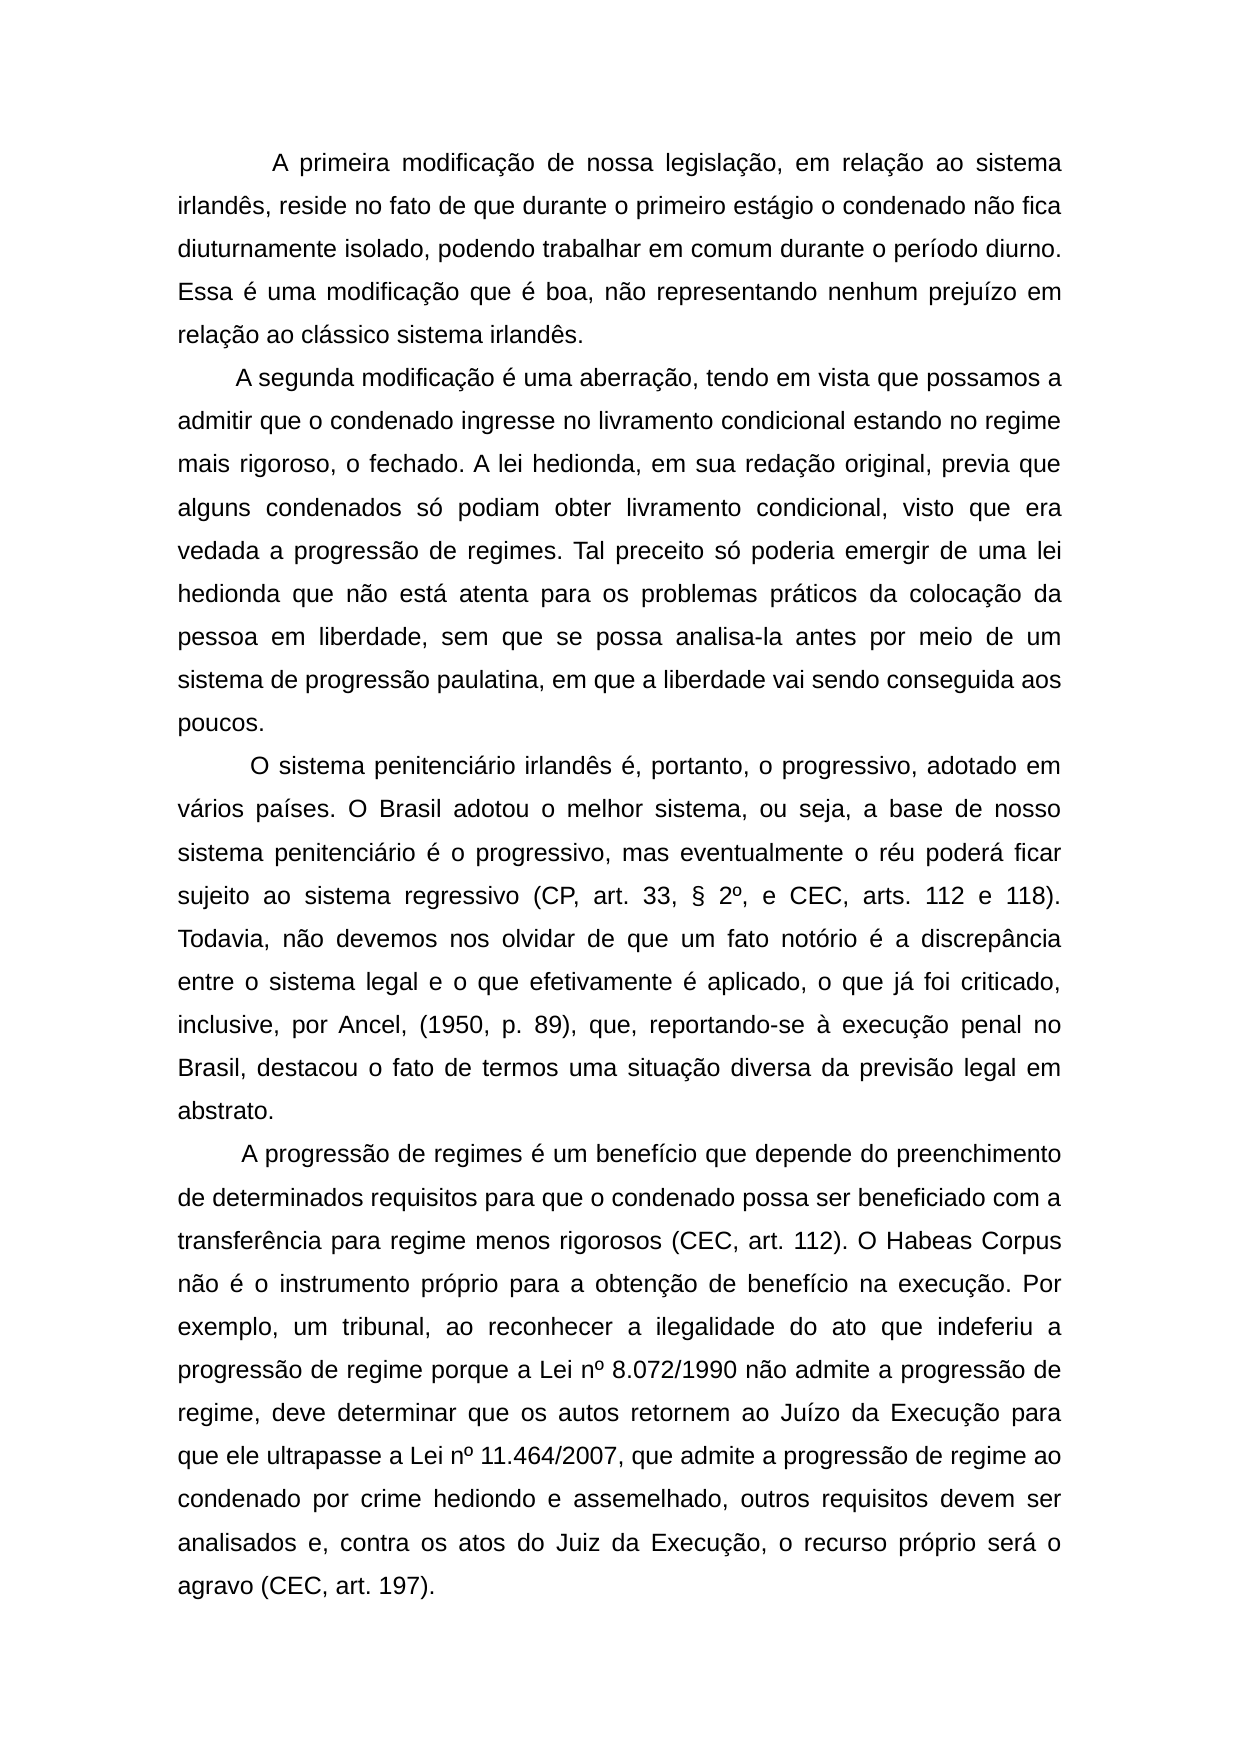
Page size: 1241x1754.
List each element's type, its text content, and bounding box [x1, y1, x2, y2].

text A progressão de regimes é um benefício que depende do preenchimento de determinados requisitos para que o condenado possa ser beneficiado com a transferência para regime menos rigorosos (CEC, art. 112). O Habeas Corpus não é o instrumento próprio para a obtenção de benefício na execução. Por exemplo, um tribunal, ao reconhecer a ilegalidade do ato que indeferiu a progressão de regime porque a Lei nº 8.072/1990 não admite a progressão de regime, deve determinar que os autos retornem ao Juízo da Execução para que ele ultrapasse a Lei nº 11.464/2007, que admite a progressão de regime ao condenado por crime hediondo e assemelhado, outros requisitos devem ser analisados e, contra os atos do Juiz da Execução, o recurso próprio será o agravo (CEC, art. 197). [177, 1139, 1063, 1599]
text A primeira modificação de nossa legislação, em relação ao sistema irlandês, reside no fato de que durante o primeiro estágio o condenado não fica diuturnamente isolado, podendo trabalhar em comum durante o período diurno. Essa é uma modificação que é boa, não representando nenhum prejuízo em relação ao clássico sistema irlandês. [177, 148, 1063, 349]
text O sistema penitenciário irlandês é, portanto, o progressivo, adotado em vários países. O Brasil adotou o melhor sistema, ou seja, a base de nosso sistema penitenciário é o progressivo, mas eventualmente o réu poderá ficar sujeito ao sistema regressivo (CP, art. 33, § 2º, e CEC, arts. 112 e 118). Todavia, não devemos nos olvidar de que um fato notório é a discrepância entre o sistema legal e o que efetivamente é aplicado, o que já foi criticado, inclusive, por Ancel, (1950, p. 89), que, reportando-se à execução penal no Brasil, destacou o fato de termos uma situação diversa da previsão legal em abstrato. [177, 751, 1063, 1125]
text A segunda modificação é uma aberração, tendo em vista que possamos a admitir que o condenado ingresse no livramento condicional estando no regime mais rigoroso, o fechado. A lei hedionda, em sua redação original, previa que alguns condenados só podiam obter livramento condicional, visto que era vedada a progressão de regimes. Tal preceito só poderia emergir de uma lei hedionda que não está atenta para os problemas práticos da colocação da pessoa em liberdade, sem que se possa analisa-la antes por meio de um sistema de progressão paulatina, em que a liberdade vai sendo conseguida aos poucos. [177, 363, 1063, 737]
